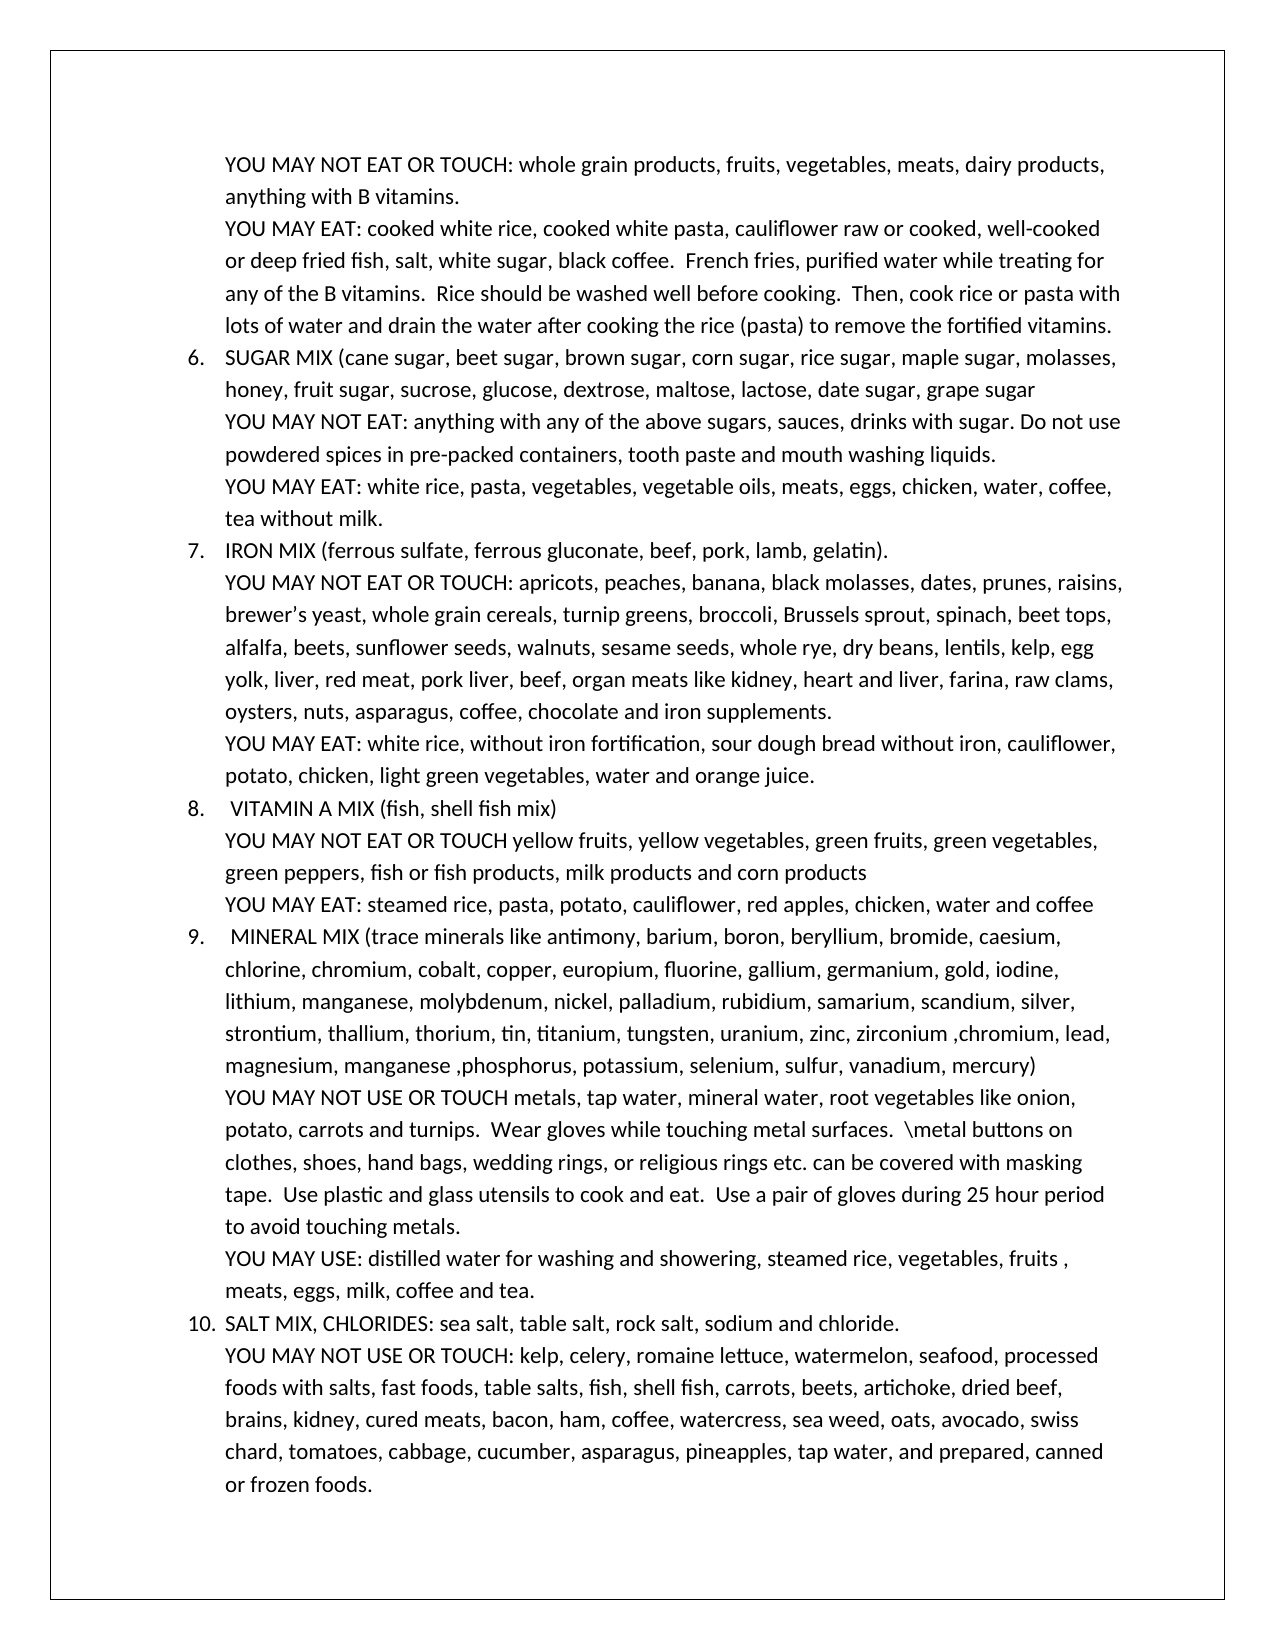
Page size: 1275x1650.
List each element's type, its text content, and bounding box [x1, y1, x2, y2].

list YOU MAY EAT: steamed rice, pasta, potato, cauliflower, red apples, chicken, water and coffee [225, 890, 1125, 918]
list YOU MAY NOT EAT OR TOUCH: apricots, peaches, banana, black molasses, dates, prunes, raisins, brewer’s yeast, whole grain cereals, turnip greens, broccoli, Brussels sprout, spinach, beet tops, alfalfa, beets, sunflower seeds, walnuts, sesame seeds, whole rye, dry beans, lentils, kelp, egg yolk, liver, red meat, pork liver, beef, organ meats like kidney, heart and liver, farina, raw clams, oysters, nuts, asparagus, coffee, chocolate and iron supplements. [225, 568, 1125, 725]
list YOU MAY NOT USE OR TOUCH: kelp, celery, romaine lettuce, watermelon, seafood, processed foods with salts, fast foods, table salts, fish, shell fish, carrots, beets, artichoke, dried beef, brains, kidney, cured meats, bacon, ham, coffee, watercress, sea weed, oats, avocado, swiss chard, tomatoes, cabbage, cucumber, asparagus, pineapples, tap water, and prepared, canned or frozen foods. [225, 1341, 1125, 1498]
list YOU MAY USE: distilled water for washing and showering, steamed rice, vegetables, fruits , meats, eggs, milk, coffee and tea. [225, 1244, 1125, 1304]
list IRON MIX (ferrous sulfate, ferrous gluconate, beef, pork, lamb, gelatin). [187, 536, 1125, 564]
list SUGAR MIX (cane sugar, beet sugar, brown sugar, corn sugar, rice sugar, maple sugar, molasses, honey, fruit sugar, sucrose, glucose, dextrose, maltose, lactose, date sugar, grape sugar [187, 343, 1125, 403]
list YOU MAY NOT EAT OR TOUCH yellow fruits, yellow vegetables, green fruits, green vegetables, green peppers, fish or fish products, milk products and corn products [225, 826, 1125, 886]
list YOU MAY NOT EAT OR TOUCH: whole grain products, fruits, vegetables, meats, dairy products, anything with B vitamins. [225, 150, 1125, 210]
list YOU MAY EAT: white rice, pasta, vegetables, vegetable oils, meats, eggs, chicken, water, coffee, tea without milk. [225, 472, 1125, 532]
list SALT MIX, CHLORIDES: sea salt, table salt, rock salt, sodium and chloride. [187, 1309, 1125, 1337]
list YOU MAY NOT USE OR TOUCH metals, tap water, mineral water, root vegetables like onion, potato, carrots and turnips. Wear gloves while touching metal surfaces. \metal buttons on clothes, shoes, hand bags, wedding rings, or religious rings etc. can be covered with masking tape. Use plastic and glass utensils to cook and eat. Use a pair of gloves during 25 hour period to avoid touching metals. [225, 1083, 1125, 1240]
list MINERAL MIX (trace minerals like antimony, barium, boron, beryllium, bromide, caesium, chlorine, chromium, cobalt, copper, europium, fluorine, gallium, germanium, gold, iodine, lithium, manganese, molybdenum, nickel, palladium, rubidium, samarium, scandium, silver, strontium, thallium, thorium, tin, titanium, tungsten, uranium, zinc, zirconium ,chromium, lead, magnesium, manganese ,phosphorus, potassium, selenium, sulfur, vanadium, mercury) [187, 922, 1125, 1079]
list VITAMIN A MIX (fish, shell fish mix) [187, 794, 1125, 822]
list YOU MAY NOT EAT: anything with any of the above sugars, sauces, drinks with sugar. Do not use powdered spices in pre-packed containers, tooth paste and mouth washing liquids. [225, 407, 1125, 468]
list YOU MAY EAT: cooked white rice, cooked white pasta, cauliflower raw or cooked, well-cooked or deep fried fish, salt, white sugar, black coffee. French fries, purified water while treating for any of the B vitamins. Rice should be washed well before cooking. Then, cook rice or pasta with lots of water and drain the water after cooking the rice (pasta) to remove the fortified vitamins. [225, 214, 1125, 339]
list YOU MAY EAT: white rice, without iron fortification, sour dough bread without iron, cauliflower, potato, chicken, light green vegetables, water and orange juice. [225, 729, 1125, 789]
